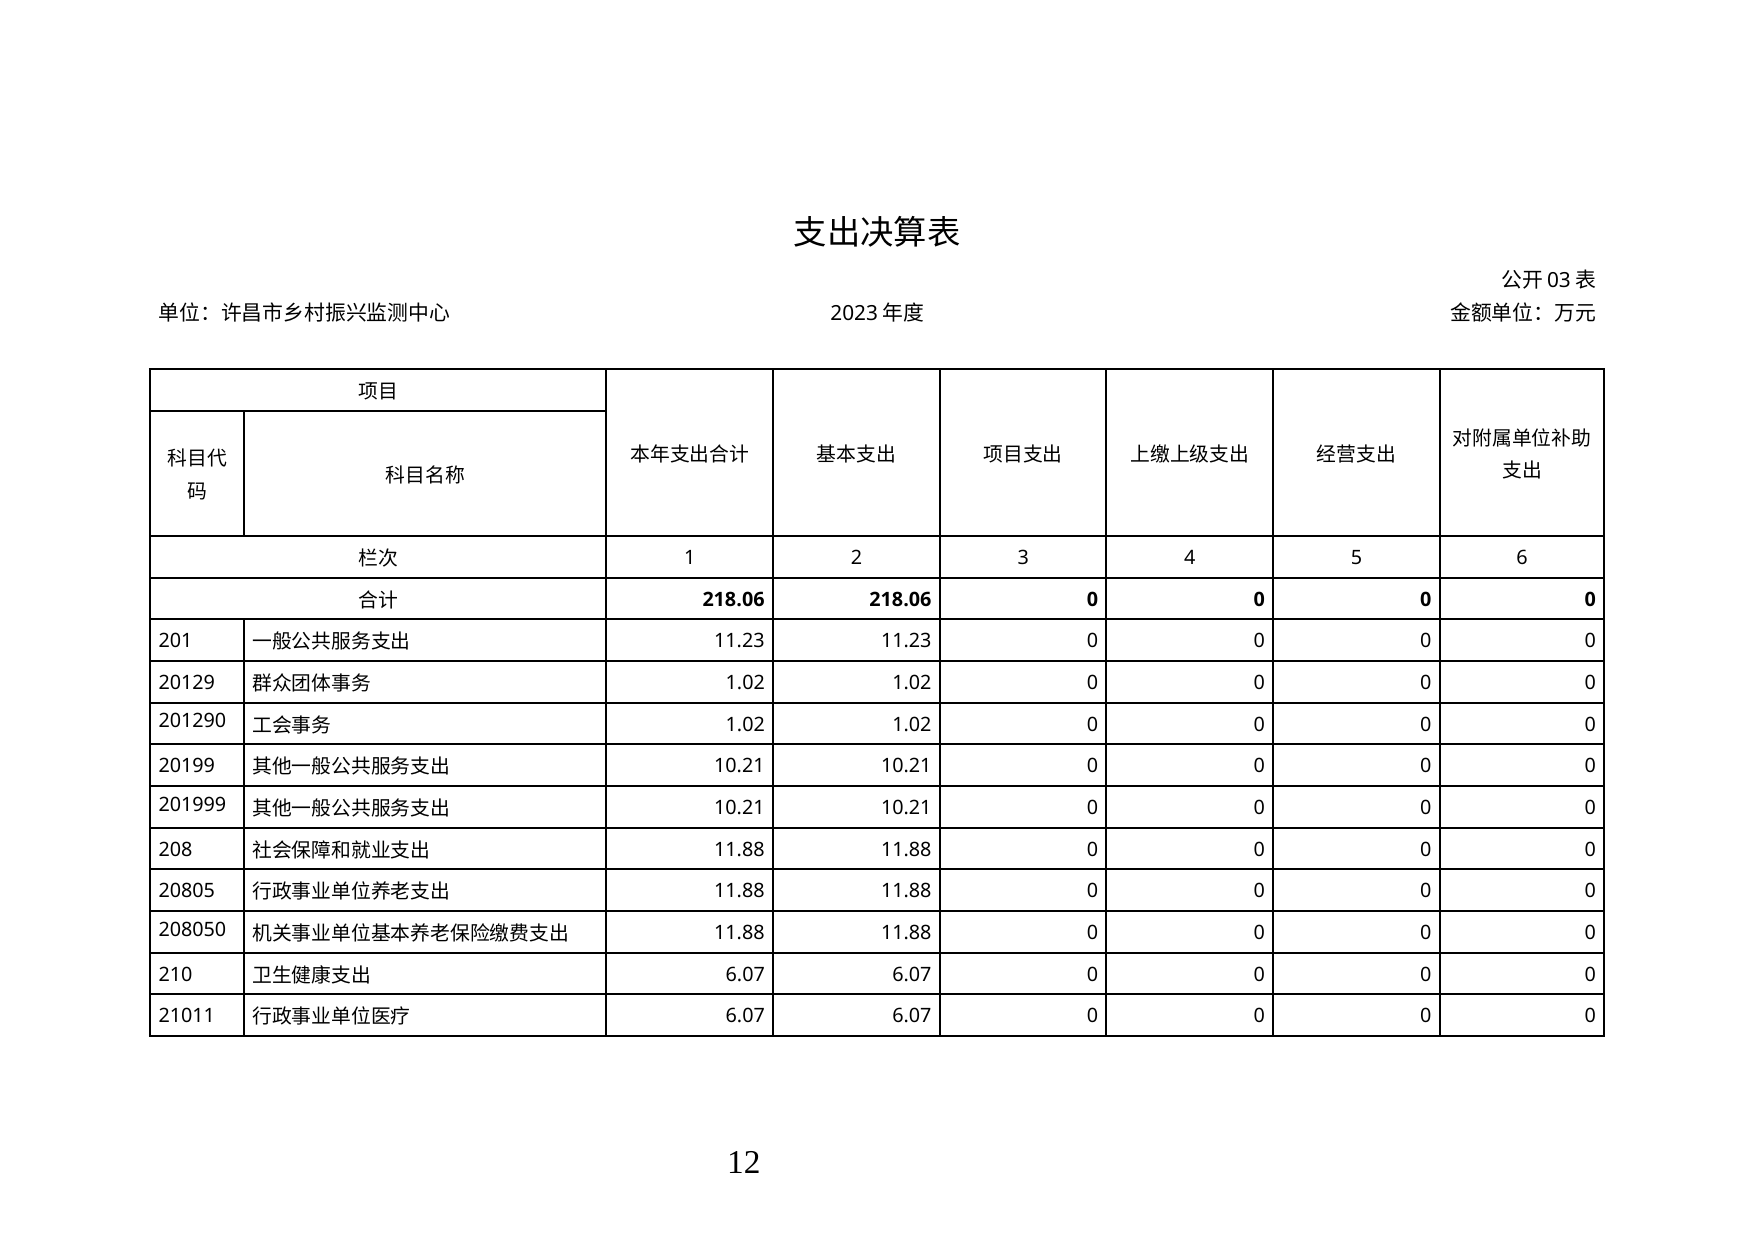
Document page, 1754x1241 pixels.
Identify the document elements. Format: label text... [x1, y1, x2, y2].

table_header 基本支出 [774, 370, 939, 535]
table_cell 0 [1441, 745, 1603, 785]
table_cell 0 [1274, 995, 1439, 1035]
table_cell 科目代码 [151, 412, 243, 535]
table_cell 一般公共服务支出 [245, 620, 605, 660]
table_cell 其他一般公共服务支出 [245, 787, 605, 827]
table_cell 6.07 [774, 995, 939, 1035]
table_cell 218.06 [607, 579, 772, 618]
table_cell 20805 [151, 870, 243, 910]
table_cell 0 [941, 620, 1105, 660]
table_cell 0 [1107, 829, 1272, 868]
table_header 项目 [151, 370, 605, 410]
table_cell 11.88 [607, 912, 772, 952]
table_cell 10.21 [607, 745, 772, 785]
table_header 对附属单位补助支出 [1441, 370, 1603, 535]
table_cell 11.88 [774, 870, 939, 910]
table_cell 11.88 [774, 829, 939, 868]
table_cell 6.07 [774, 954, 939, 993]
table_cell 208 [151, 829, 243, 868]
table_cell 5 [1274, 537, 1439, 577]
table_cell 0 [1274, 620, 1439, 660]
table_cell 行政事业单位养老支出 [245, 870, 605, 910]
table_cell 0 [1107, 954, 1272, 993]
table_cell 0 [941, 745, 1105, 785]
table_cell 11.23 [774, 620, 939, 660]
table_cell 0 [1274, 662, 1439, 702]
table_cell 0 [941, 870, 1105, 910]
table_cell 0 [1441, 912, 1603, 952]
table_cell 0 [1274, 912, 1439, 952]
table_cell 10.21 [774, 745, 939, 785]
table_cell 卫生健康支出 [245, 954, 605, 993]
table_cell 1.02 [607, 662, 772, 702]
table_cell 0 [1441, 870, 1603, 910]
table_cell 20199 [151, 745, 243, 785]
table_cell 201 [151, 620, 243, 660]
table_cell 2019999 [151, 787, 243, 827]
table_cell 6.07 [607, 954, 772, 993]
table_cell 社会保障和就业支出 [245, 829, 605, 868]
table_cell 0 [1441, 995, 1603, 1035]
table_cell 0 [1107, 620, 1272, 660]
table_cell 机关事业单位基本养老保险缴费支出 [245, 912, 605, 952]
table_cell 群众团体事务 [245, 662, 605, 702]
table_cell 0 [941, 787, 1105, 827]
table_cell 11.23 [607, 620, 772, 660]
table_cell 210 [151, 954, 243, 993]
table_cell 0 [1107, 579, 1272, 618]
table_cell 0 [941, 995, 1105, 1035]
table_cell 0 [1274, 787, 1439, 827]
table_cell 0 [941, 912, 1105, 952]
table_cell 工会事务 [245, 704, 605, 743]
table_cell 2023年度 [773, 295, 981, 328]
table_cell 2080505 [151, 912, 243, 952]
table_cell 6.07 [607, 995, 772, 1035]
table_cell 0 [1107, 704, 1272, 743]
table_cell 0 [1107, 870, 1272, 910]
table_cell 其他一般公共服务支出 [245, 745, 605, 785]
table_cell 0 [1107, 912, 1272, 952]
table_cell 0 [1441, 954, 1603, 993]
table_cell 0 [941, 579, 1105, 618]
table_cell 0 [1441, 620, 1603, 660]
table_cell 0 [941, 829, 1105, 868]
table_cell 0 [1107, 745, 1272, 785]
table_cell 栏次 [151, 537, 605, 577]
table_cell 0 [1107, 995, 1272, 1035]
text 支出决算表 [150, 198, 1604, 263]
table_cell 2 [774, 537, 939, 577]
table_cell 11.88 [774, 912, 939, 952]
table_cell 218.06 [774, 579, 939, 618]
table_header 项目支出 [941, 370, 1105, 535]
table_cell 0 [1441, 704, 1603, 743]
table_cell 0 [941, 954, 1105, 993]
table_cell 0 [1274, 704, 1439, 743]
table_cell 行政事业单位医疗 [245, 995, 605, 1035]
table_cell 0 [941, 662, 1105, 702]
table_cell 0 [1441, 787, 1603, 827]
table_cell 0 [1274, 829, 1439, 868]
table_cell 科目名称 [245, 412, 605, 535]
table_cell 0 [1274, 870, 1439, 910]
table_cell 4 [1107, 537, 1272, 577]
table_cell 0 [941, 704, 1105, 743]
table_cell 1.02 [607, 704, 772, 743]
table_cell 合计 [151, 579, 605, 618]
table_cell 金额单位：万元 [981, 295, 1604, 328]
table_cell 21011 [151, 995, 243, 1035]
table_cell 0 [1107, 787, 1272, 827]
table_cell 20129 [151, 662, 243, 702]
table_cell 0 [1441, 829, 1603, 868]
table_cell 1.02 [774, 704, 939, 743]
table_cell 2012906 [151, 704, 243, 743]
table_cell 0 [1274, 579, 1439, 618]
table_cell 11.88 [607, 829, 772, 868]
table_cell 单位：许昌市乡村振兴监测中心 [150, 295, 773, 328]
table_header 公开03表 [150, 263, 1604, 295]
table_cell 10.21 [774, 787, 939, 827]
table_header 经营支出 [1274, 370, 1439, 535]
table_cell 11.88 [607, 870, 772, 910]
table_cell 0 [1274, 954, 1439, 993]
table_cell 0 [1274, 745, 1439, 785]
table_cell 10.21 [607, 787, 772, 827]
table_cell 1 [607, 537, 772, 577]
table_cell 6 [1441, 537, 1603, 577]
table_cell 1.02 [774, 662, 939, 702]
table_header 本年支出合计 [607, 370, 772, 535]
table_cell 0 [1441, 579, 1603, 618]
table_header 上缴上级支出 [1107, 370, 1272, 535]
table_cell 0 [1107, 662, 1272, 702]
table_cell 0 [1441, 662, 1603, 702]
table_cell 3 [941, 537, 1105, 577]
